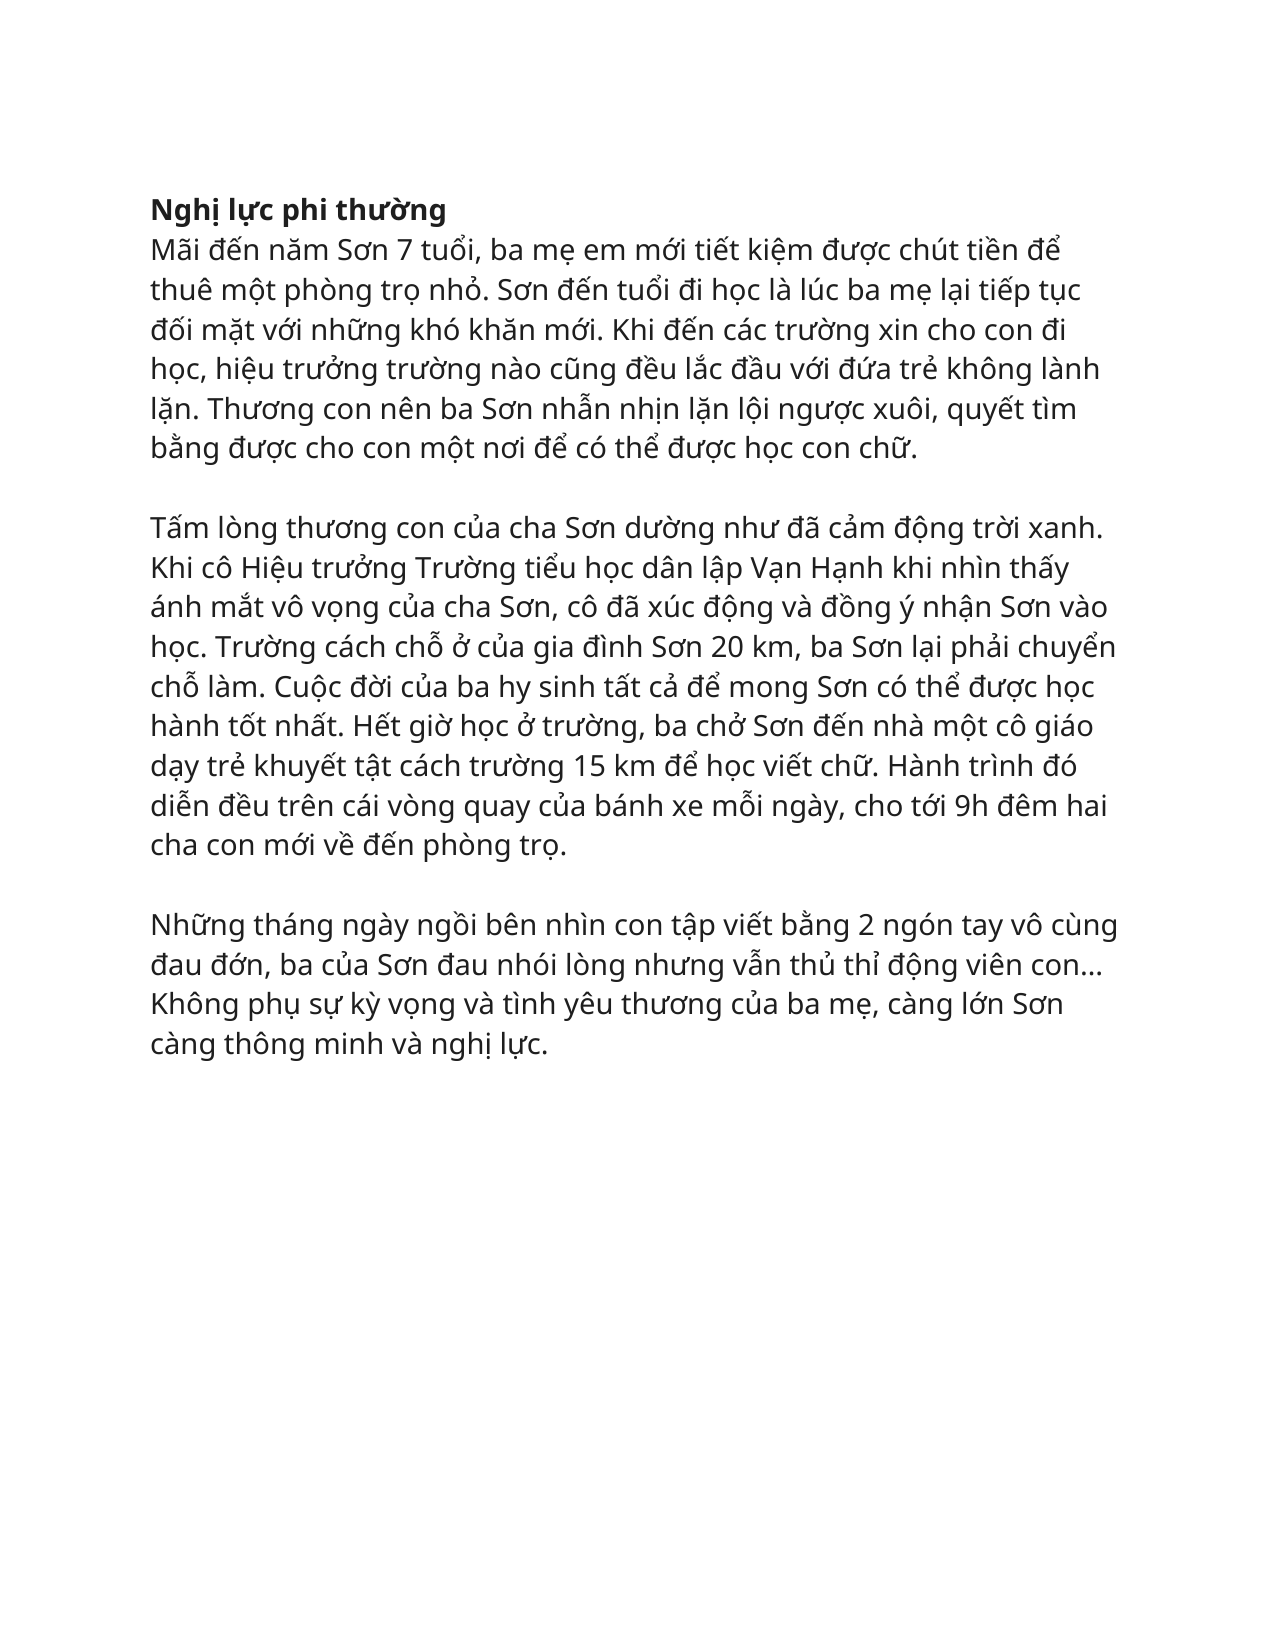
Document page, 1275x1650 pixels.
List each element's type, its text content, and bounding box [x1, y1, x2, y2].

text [150, 150, 1125, 229]
text Mãi đến năm Sơn 7 tuổi, ba mẹ em mới tiết kiệm được chút tiền để thuê một phòng trọ nhỏ. Sơn đến tuổi đi học là lúc ba mẹ lại tiếp tục đối mặt với những khó khăn mới. Khi đến các trường xin cho con đi học, hiệu trưởng trường nào cũng đều lắc đầu với đứa trẻ không lành lặn. Thương con nên ba Sơn nhẫn nhịn lặn lội ngược xuôi, quyết tìm bằng được cho con một nơi để có thể được học con chữ. Tấm lòng thương con của cha Sơn dường như đã cảm động trời xanh. Khi cô Hiệu trưởng Trường tiểu học dân lập Vạn Hạnh khi nhìn thấy ánh mắt vô vọng của cha Sơn, cô đã xúc động và đồng ý nhận Sơn vào học. Trường cách chỗ ở của gia đình Sơn 20 km, ba Sơn lại phải chuyển chỗ làm. Cuộc đời của ba hy sinh tất cả để mong Sơn có thể được học hành tốt nhất. Hết giờ học ở trường, ba chở Sơn đến nhà một cô giáo dạy trẻ khuyết tật cách trường 15 km để học viết chữ. Hành trình đó diễn đều trên cái vòng quay của bánh xe mỗi ngày, cho tới 9h đêm hai cha con mới về đến phòng trọ. Những tháng ngày ngồi bên nhìn con tập viết bằng 2 ngón tay vô cùng đau đớn, ba của Sơn đau nhói lòng nhưng vẫn thủ thỉ động viên con… Không phụ sự kỳ vọng và tình yêu thương của ba mẹ, càng lớn Sơn càng thông minh và nghị lực. [150, 229, 1125, 1063]
